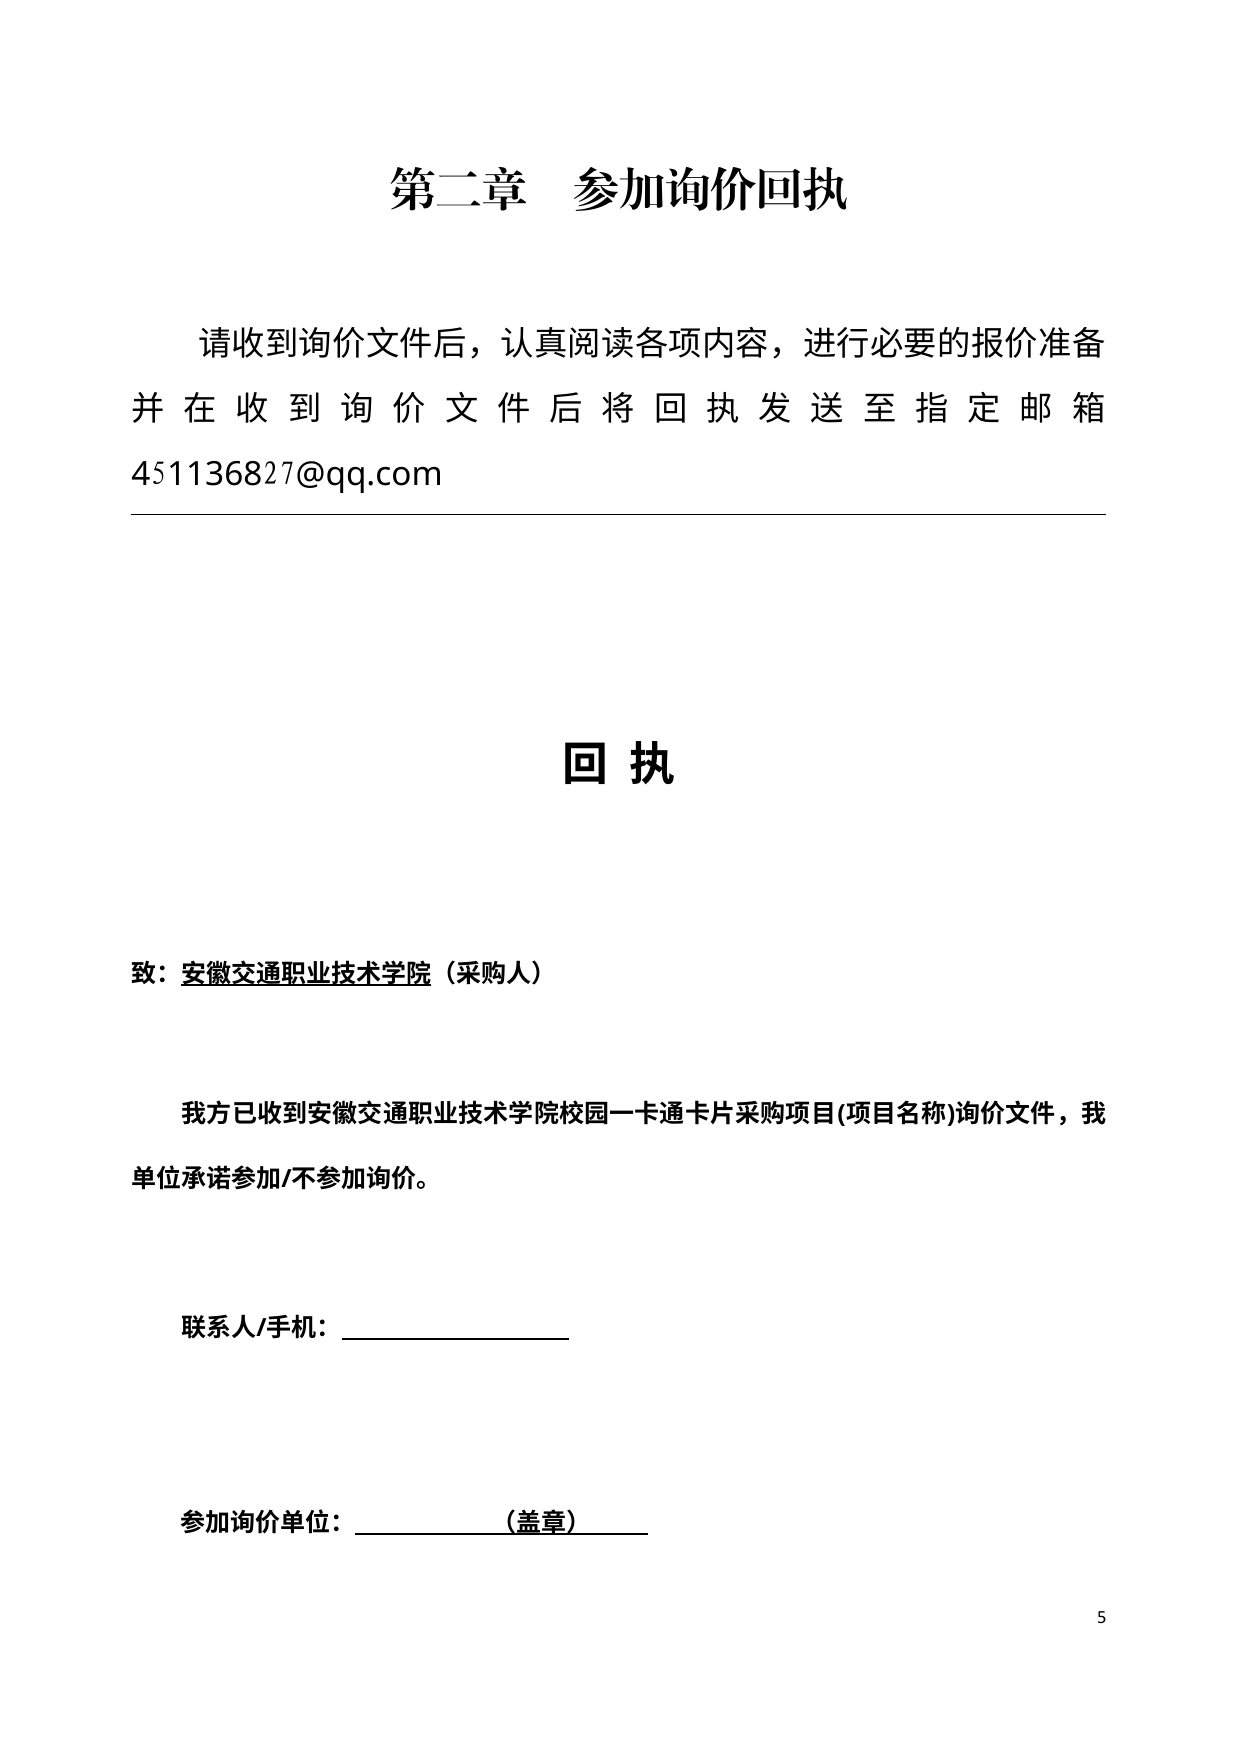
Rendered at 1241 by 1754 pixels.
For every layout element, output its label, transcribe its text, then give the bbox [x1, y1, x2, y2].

text 第二章 参加询价回执 [131, 159, 1106, 224]
text 致：安徽交通职业技术学院（采购人） [131, 939, 1106, 1004]
text 回 执 [131, 712, 1106, 809]
text 参加询价单位： （盖章） [131, 1488, 1106, 1553]
text 请收到询价文件后，认真阅读各项内容，进行必要的报价准备，并在收到询价文件后将回执发送至指定邮箱 451136827@qq.com [131, 309, 1106, 504]
text 联系人/手机： [131, 1293, 1106, 1358]
text 我方已收到安徽交通职业技术学院校园一卡通卡片采购项目(项目名称)询价文件，我单位承诺参加/不参加询价。 [131, 1079, 1106, 1209]
